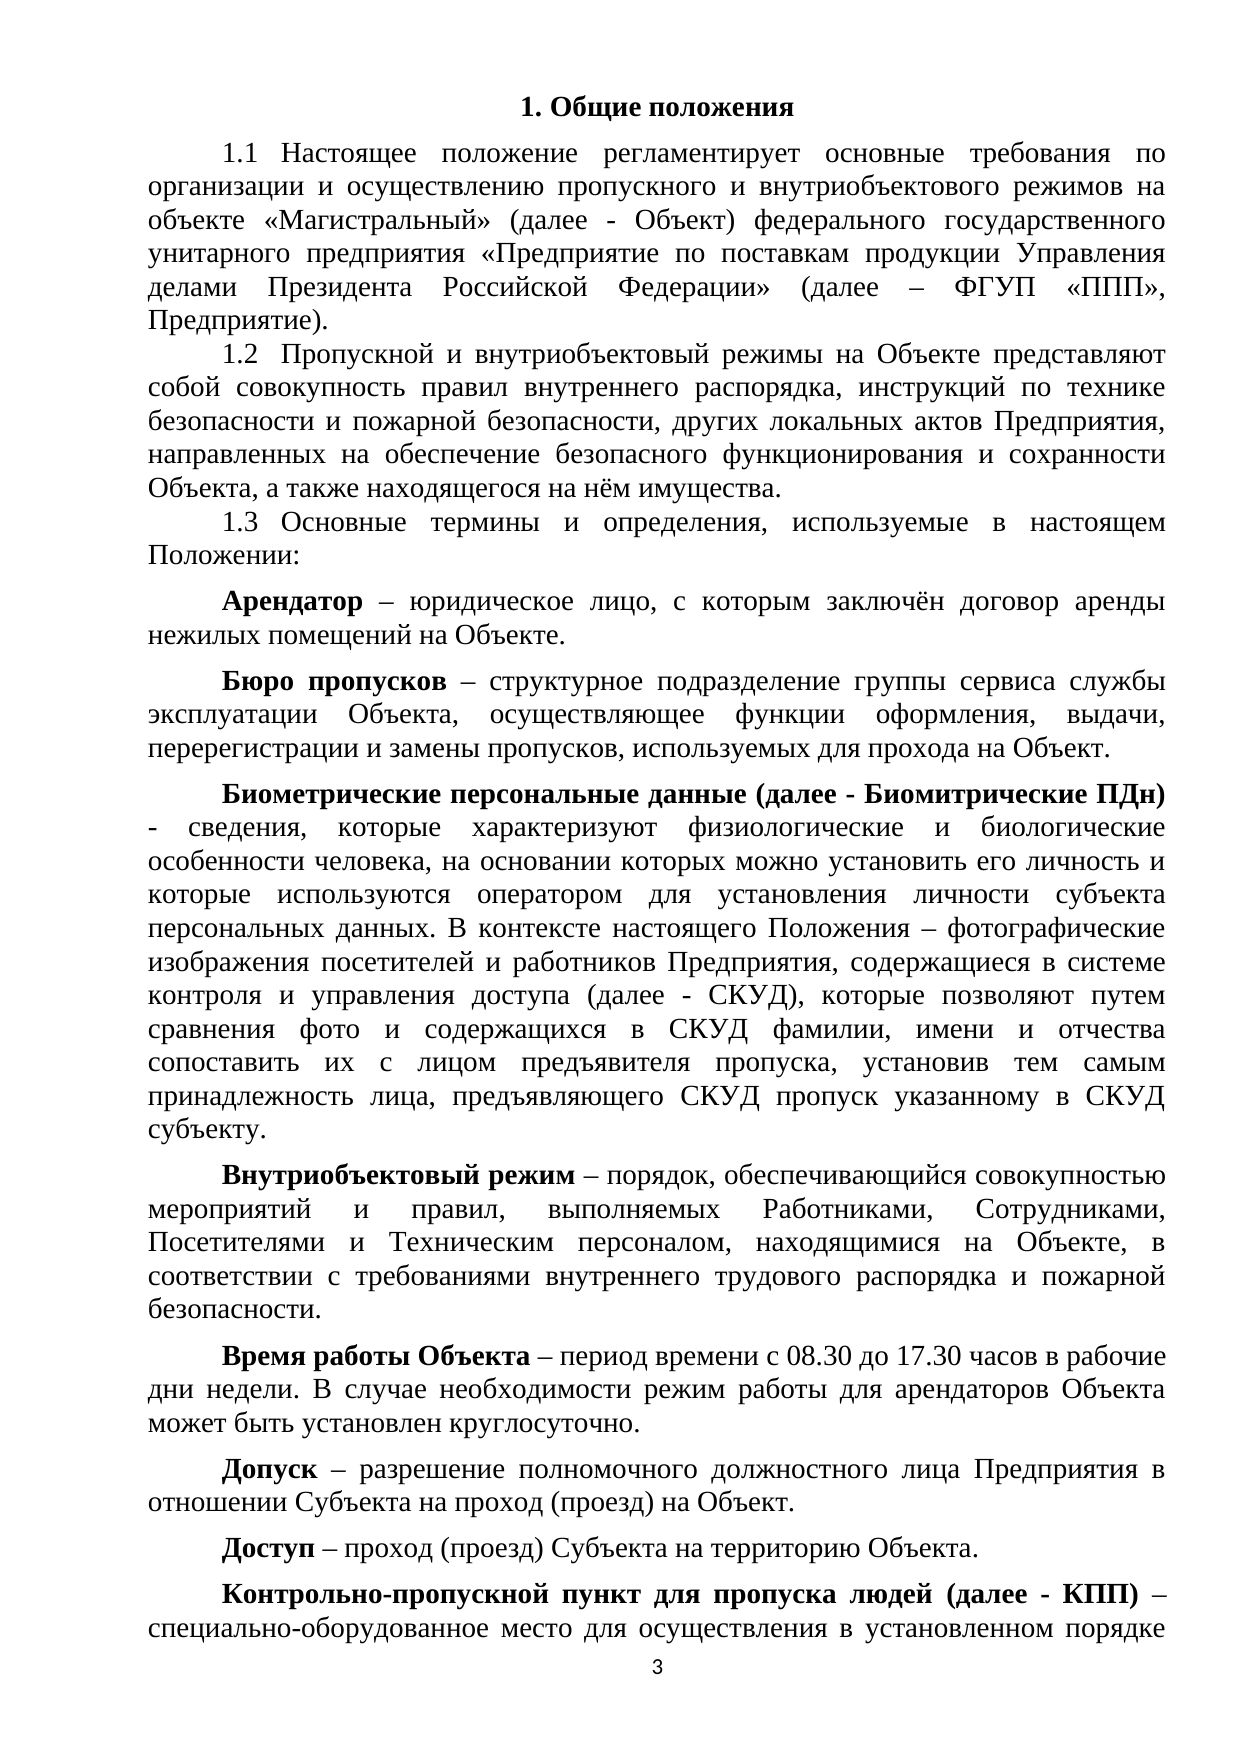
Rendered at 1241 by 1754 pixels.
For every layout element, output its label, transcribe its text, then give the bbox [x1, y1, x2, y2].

text Допуск – разрешение полномочного должностного лица Предприятия в отношении Субъекта на проход (проезд) на Объект. [148, 1451, 1167, 1518]
text Доступ – проход (проезд) Субъекта на территорию Объекта. [148, 1530, 1167, 1564]
list Пропускной и внутриобъектовый режимы на Объекте представляют собой совокупность правил внутреннего распорядка, инструкций по технике безопасности и пожарной безопасности, других локальных актов Предприятия, направленных на обеспечение безопасного функционирования и сохранности Объекта, а также находящегося на нём имущества. [148, 336, 1167, 504]
text Внутриобъектовый режим – порядок, обеспечивающийся совокупностью мероприятий и правил, выполняемых Работниками, Сотрудниками, Посетителями и Техническим персоналом, находящимися на Объекте, в соответствии с требованиями внутреннего трудового распорядка и пожарной безопасности. [148, 1157, 1167, 1325]
text Время работы Объекта – период времени с 08.30 до 17.30 часов в рабочие дни недели. В случае необходимости режим работы для арендаторов Объекта может быть установлен круглосуточно. [148, 1338, 1167, 1438]
list Биометрические персональные данные (далее - Биомитрические ПДн) - сведения, которые характеризуют физиологические и биологические особенности человека, на основании которых можно установить его личность и которые используются оператором для установления личности субъекта персональных данных. В контексте настоящего Положения – фотографические изображения посетителей и работников Предприятия, содержащиеся в системе контроля и управления доступа (далее - СКУД), которые позволяют путем сравнения фото и содержащихся в СКУД фамилии, имени и отчества сопоставить их с лицом предъявителя пропуска, установив тем самым принадлежность лица, предъявляющего СКУД пропуск указанному в СКУД субъекту. [148, 776, 1167, 1145]
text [148, 1576, 1167, 1643]
list Настоящее положение регламентирует основные требования по организации и осуществлению пропускного и внутриобъектового режимов на объекте «Магистральный» (далее - Объект) федерального государственного унитарного предприятия «Предприятие по поставкам продукции Управления делами Президента Российской Федерации» (далее – ФГУП «ППП», Предприятие). [148, 135, 1167, 336]
list Основные термины и определения, используемые в настоящем Положении: [148, 504, 1167, 571]
list Бюро пропусков – структурное подразделение группы сервиса службы эксплуатации Объекта, осуществляющее функции оформления, выдачи, перерегистрации и замены пропусков, используемых для прохода на Объект. [148, 663, 1167, 763]
list Общие положения [148, 89, 1167, 122]
list Арендатор – юридическое лицо, с которым заключён договор аренды нежилых помещений на Объекте. [148, 583, 1167, 650]
